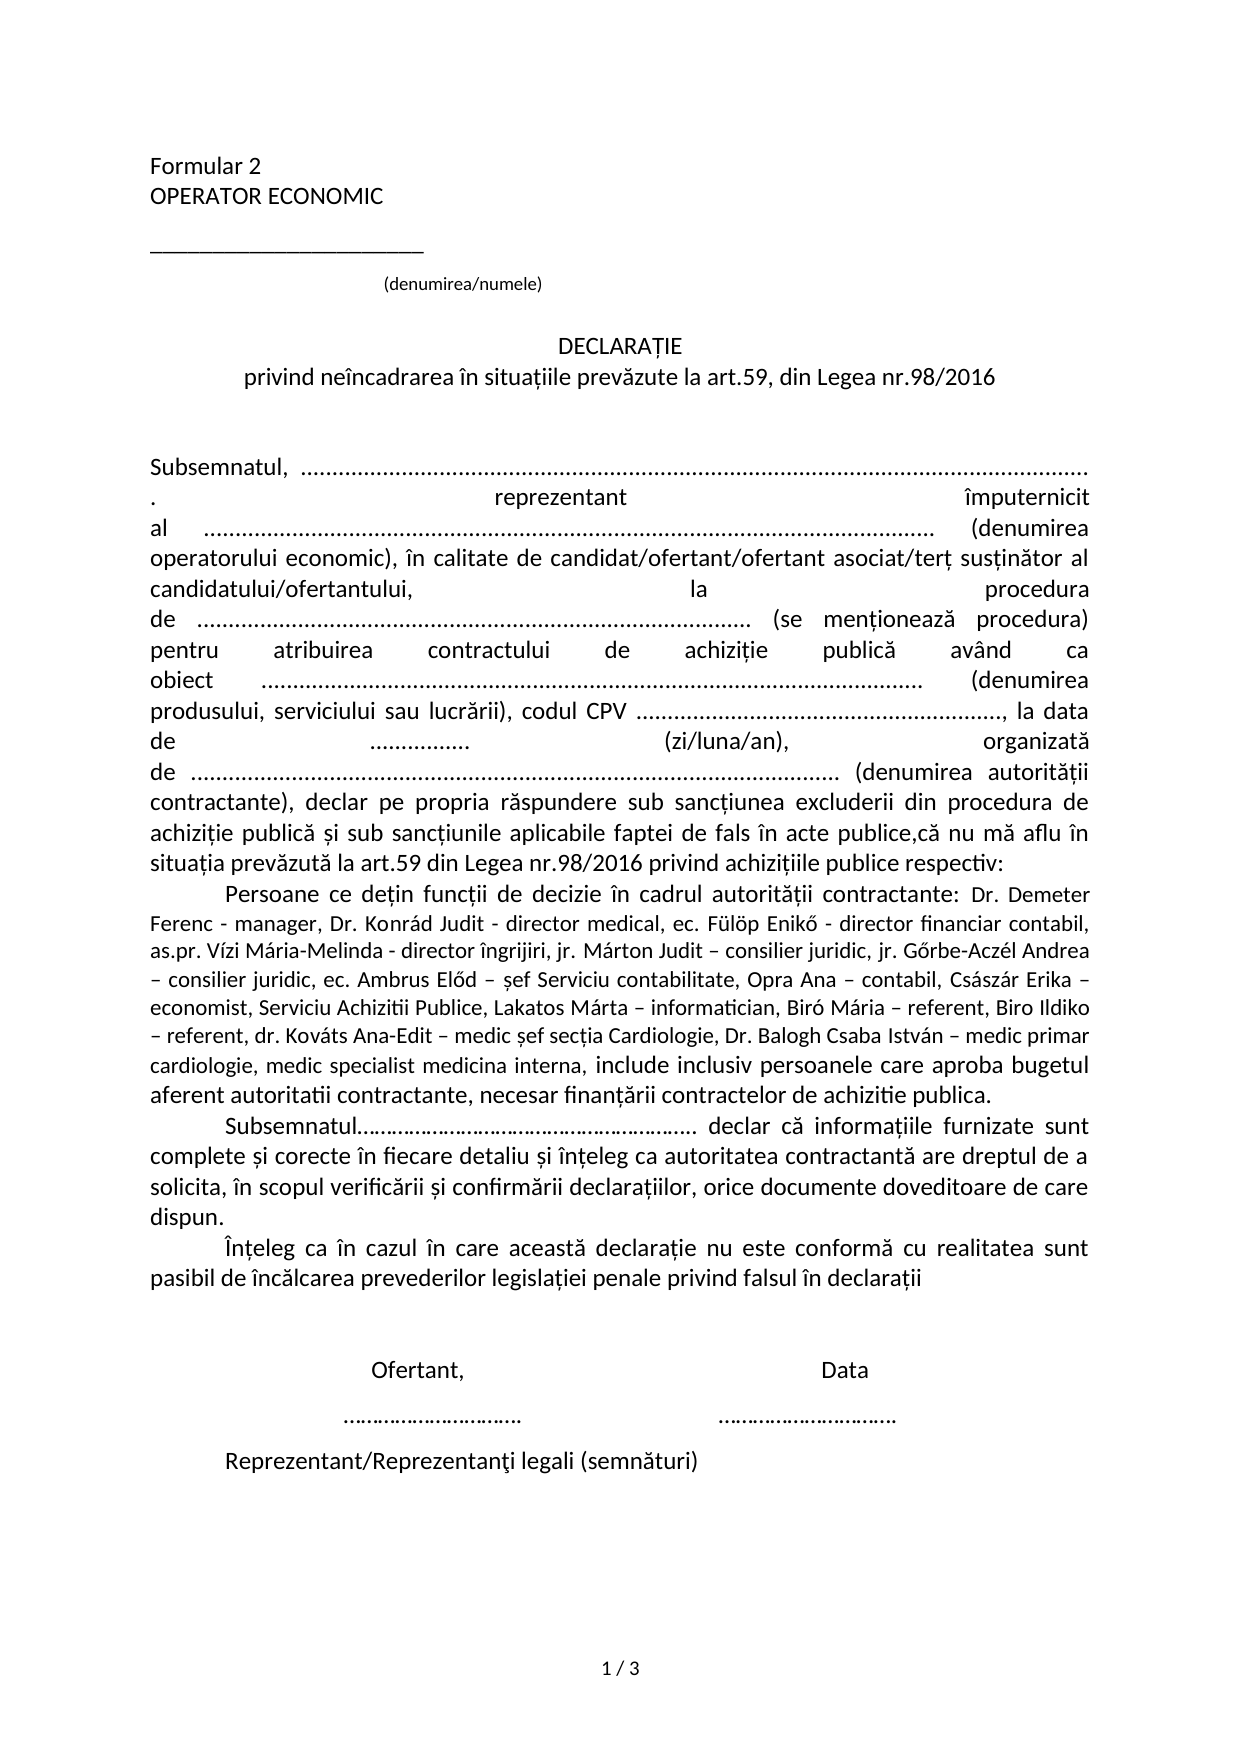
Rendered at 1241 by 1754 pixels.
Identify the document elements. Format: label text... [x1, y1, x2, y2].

text Înţeleg ca în cazul în care această declaraţie nu este conformă cu realitatea sunt pasibil de încălcarea prevederilor legislaţiei penale privind falsul în declaraţii [150, 1232, 1090, 1293]
text OPERATOR ECONOMIC ______________________ [150, 181, 1090, 257]
text Reprezentant/Reprezentanţi legali (semnături) [150, 1445, 1090, 1476]
text …………………………. …………………………. [150, 1400, 1090, 1430]
text Formular 2 [150, 150, 1090, 181]
text Ofertant, Data [150, 1354, 1090, 1384]
text DECLARAŢIE [150, 331, 1090, 361]
text privind neîncadrarea în situaţiile prevăzute la art.59, din Legea nr.98/2016 [150, 361, 1090, 392]
text Persoane ce deţin funcţii de decizie în cadrul autorităţii contractante: Dr. Demeter Ferenc - manager, Dr. Konrád Judit - director medical, ec. Fülöp Enikő - director financiar contabil, as.pr. Vízi Mária-Melinda - director îngrijiri, jr. Márton Judit – consilier juridic, jr. Gőrbe-Aczél Andrea – consilier juridic, ec. Ambrus Előd – șef Serviciu contabilitate, Opra Ana – contabil, Császár Erika – economist, Serviciu Achizitii Publice, Lakatos Márta – informatician, Biró Mária – referent, Biro Ildiko – referent, dr. Kováts Ana-Edit – medic șef secția Cardiologie, Dr. Balogh Csaba István – medic primar cardiologie, medic specialist medicina interna, include inclusiv persoanele care aproba bugetul aferent autoritatii contractante, necesar finanţării contractelor de achizitie publica. [150, 878, 1090, 1110]
text (denumirea/numele) [150, 272, 1090, 295]
text Subsemnatul, .............................................................................................................................. reprezentant împuternicit al .................................................................................................................... (denumirea operatorului economic), în calitate de candidat/ofertant/ofertant asociat/terţ susţinător al candidatului/ofertantului, la procedura de ........................................................................................ (se menţionează procedura) pentru atribuirea contractului de achiziţie publică având ca obiect ......................................................................................................... (denumirea produsului, serviciului sau lucrării), codul CPV .........................................................., la data de ................ (zi/luna/an), organizată de ....................................................................................................... (denumirea autorităţii contractante), declar pe propria răspundere sub sancţiunea excluderii din procedura de achiziţie publică şi sub sancţiunile aplicabile faptei de fals în acte publice,că nu mă aflu în situaţia prevăzută la art.59 din Legea nr.98/2016 privind achiziţiile publice respectiv: [150, 422, 1090, 878]
text Subsemnatul………………………………………………….. declar că informaţiile furnizate sunt complete şi corecte în fiecare detaliu şi înţeleg ca autoritatea contractantă are dreptul de a solicita, în scopul verificării şi confirmării declaraţiilor, orice documente doveditoare de care dispun. [150, 1110, 1090, 1232]
